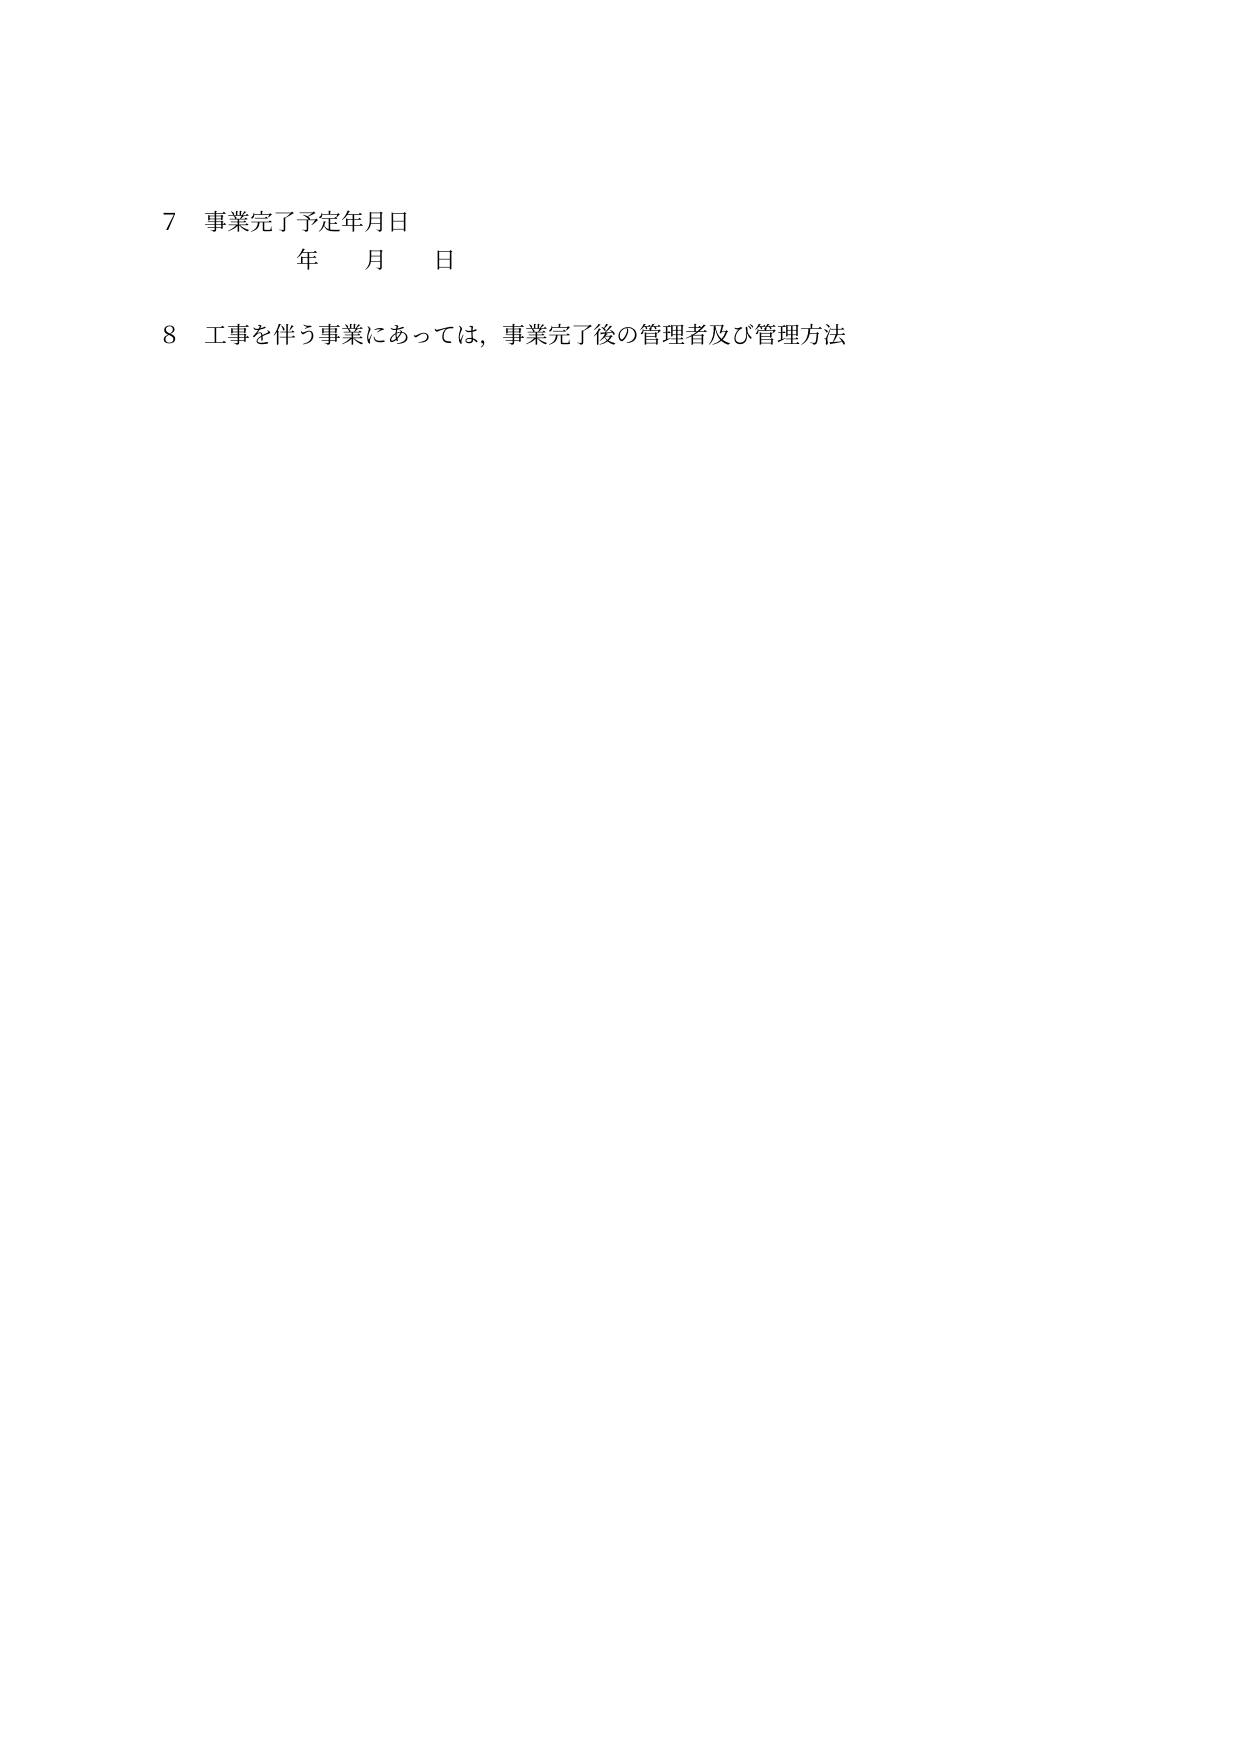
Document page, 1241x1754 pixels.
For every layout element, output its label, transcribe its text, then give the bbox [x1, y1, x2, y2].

text ８ 工事を伴う事業にあっては，事業完了後の管理者及び管理方法 [112, 314, 1128, 352]
text 年 月 日 [112, 239, 1128, 277]
text ７ 事業完了予定年月日 [112, 202, 1128, 239]
